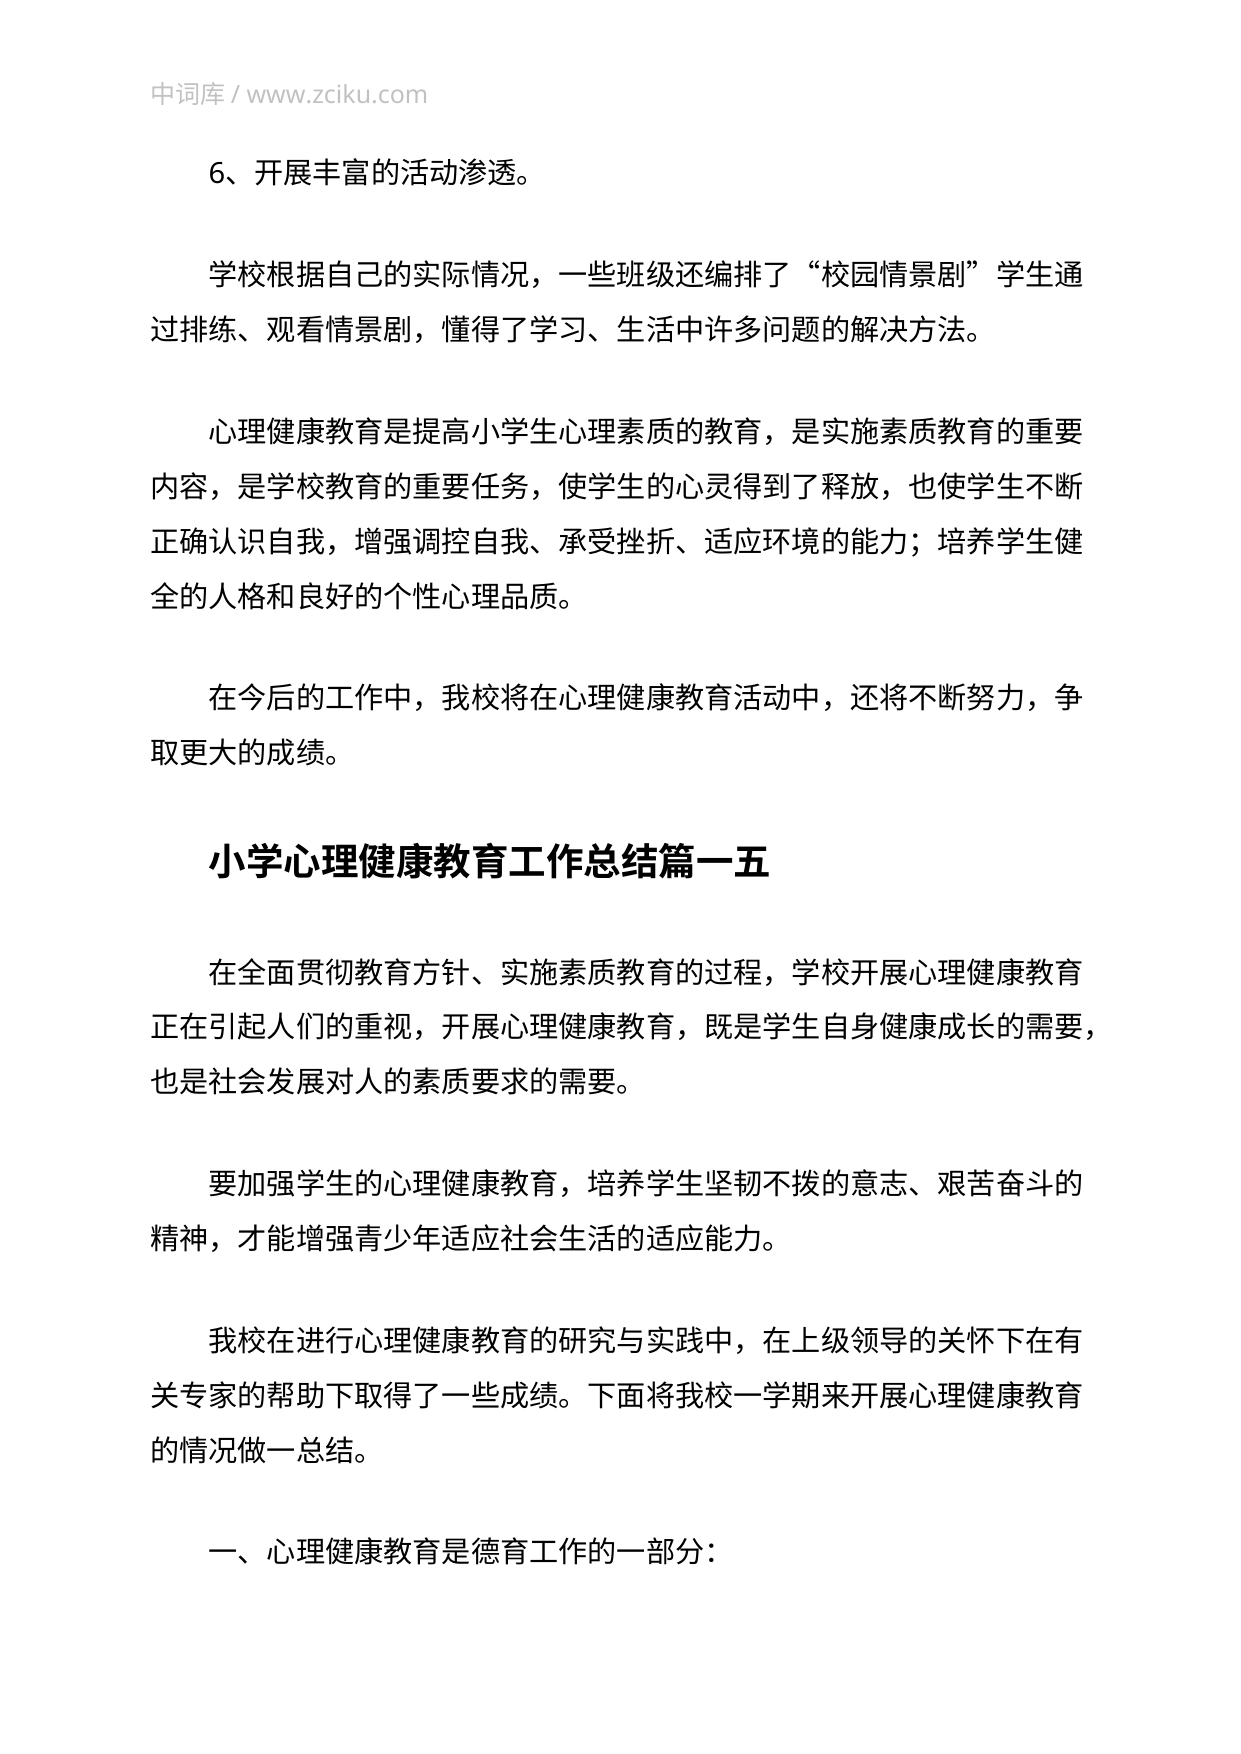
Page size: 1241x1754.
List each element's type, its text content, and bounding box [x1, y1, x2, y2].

text 一、心理健康教育是德育工作的一部分： [150, 1529, 1090, 1571]
text 小学心理健康教育工作总结篇一五 [150, 832, 1090, 886]
text 我校在进行心理健康教育的研究与实践中，在上级领导的关怀下在有关专家的帮助下取得了一些成绩。下面将我校一学期来开展心理健康教育的情况做一总结。 [150, 1317, 1090, 1469]
text 在今后的工作中，我校将在心理健康教育活动中，还将不断努力，争取更大的成绩。 [150, 675, 1090, 772]
text 学校根据自己的实际情况，一些班级还编排了“校园情景剧”学生通过排练、观看情景剧，懂得了学习、生活中许多问题的解决方法。 [150, 252, 1090, 349]
text 心理健康教育是提高小学生心理素质的教育，是实施素质教育的重要内容，是学校教育的重要任务，使学生的心灵得到了释放，也使学生不断正确认识自我，增强调控自我、承受挫折、适应环境的能力；培养学生健全的人格和良好的个性心理品质。 [150, 409, 1090, 616]
text 要加强学生的心理健康教育，培养学生坚韧不拨的意志、艰苦奋斗的精神，才能增强青少年适应社会生活的适应能力。 [150, 1161, 1090, 1258]
text 在全面贯彻教育方针、实施素质教育的过程，学校开展心理健康教育正在引起人们的重视，开展心理健康教育，既是学生自身健康成长的需要，也是社会发展对人的素质要求的需要。 [150, 949, 1090, 1101]
text 6、开展丰富的活动渗透。 [150, 150, 1090, 192]
